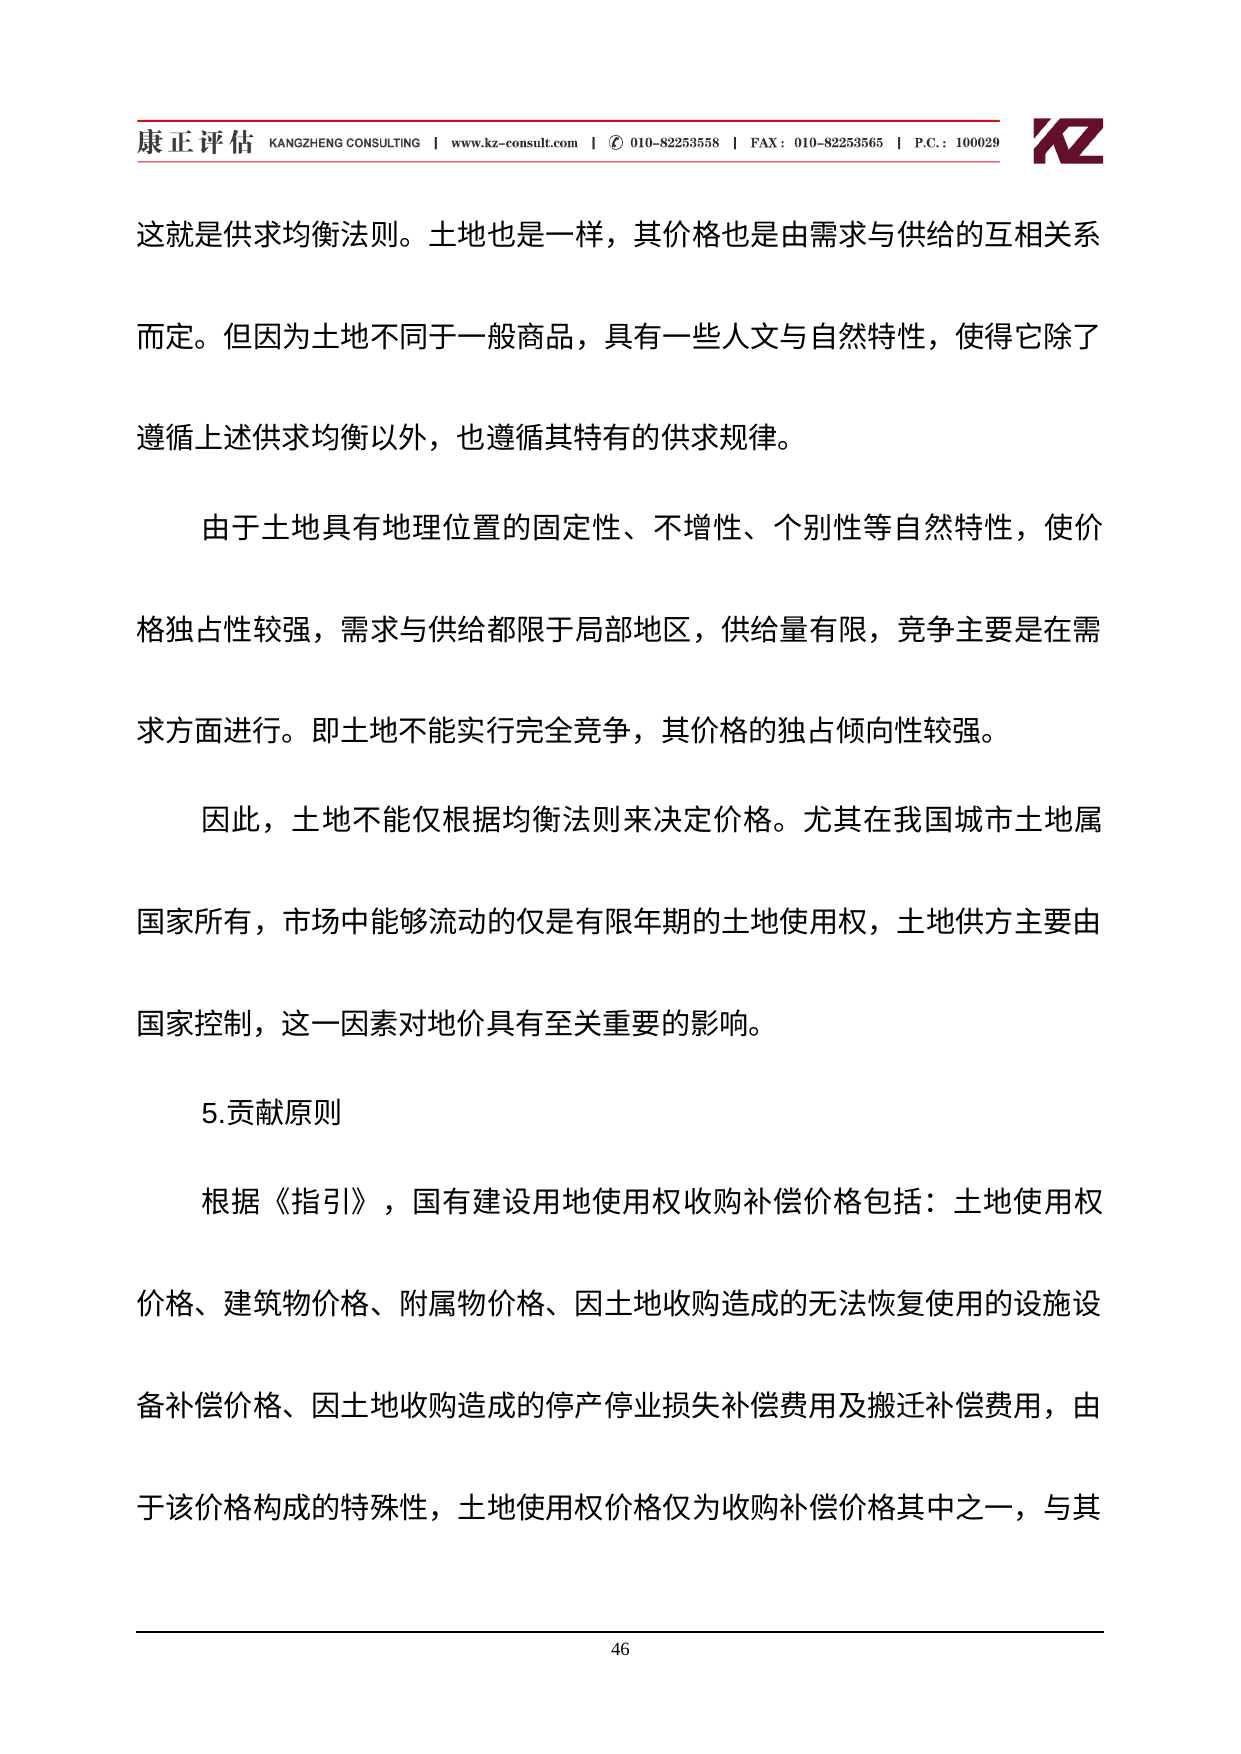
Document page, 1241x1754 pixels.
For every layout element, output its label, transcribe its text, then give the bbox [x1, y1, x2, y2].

text 5.贡献原则 [136, 1077, 1104, 1145]
text 因此，土地不能仅根据均衡法则来决定价格。尤其在我国城市土地属国家所有，市场中能够流动的仅是有限年期的土地使用权，土地供方主要由国家控制，这一因素对地价具有至关重要的影响。 [136, 784, 1104, 1056]
picture [137, 118, 1104, 164]
text 由于土地具有地理位置的固定性、不增性、个别性等自然特性，使价格独占性较强，需求与供给都限于局部地区，供给量有限，竞争主要是在需求方面进行。即土地不能实行完全竞争，其价格的独占倾向性较强。 [136, 491, 1104, 763]
